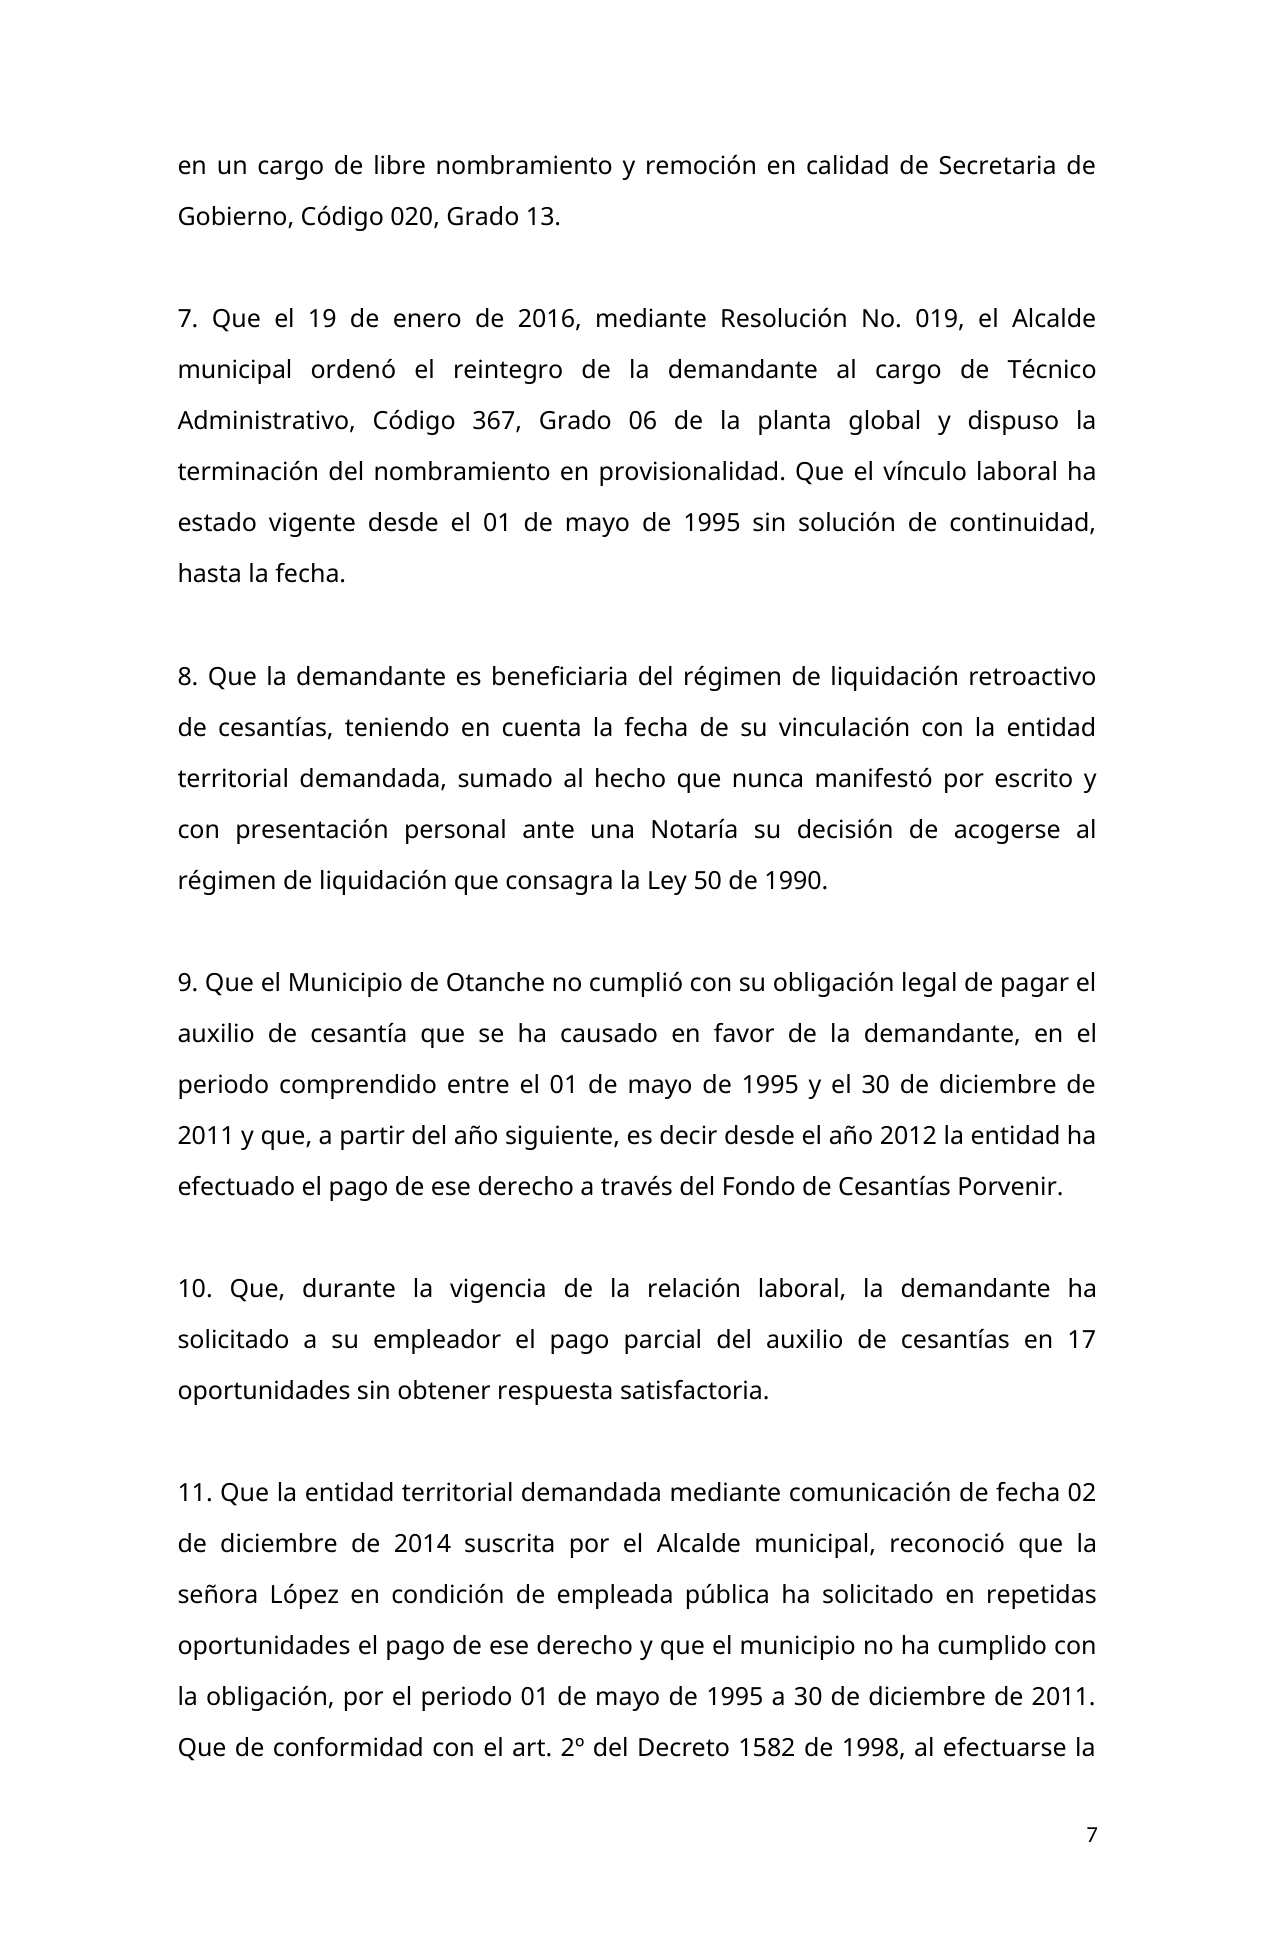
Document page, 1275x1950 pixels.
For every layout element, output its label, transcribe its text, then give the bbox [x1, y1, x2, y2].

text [177, 1475, 1098, 1764]
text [177, 148, 1098, 233]
text 8. Que la demandante es beneficiaria del régimen de liquidación retroactivo de cesantías, teniendo en cuenta la fecha de su vinculación con la entidad territorial demandada, sumado al hecho que nunca manifestó por escrito y con presentación personal ante una Notaría su decisión de acogerse al régimen de liquidación que consagra la Ley 50 de 1990. [177, 658, 1098, 896]
text 7. Que el 19 de enero de 2016, mediante Resolución No. 019, el Alcalde municipal ordenó el reintegro de la demandante al cargo de Técnico Administrativo, Código 367, Grado 06 de la planta global y dispuso la terminación del nombramiento en provisionalidad. Que el vínculo laboral ha estado vigente desde el 01 de mayo de 1995 sin solución de continuidad, hasta la fecha. [177, 301, 1098, 590]
text 10. Que, durante la vigencia de la relación laboral, la demandante ha solicitado a su empleador el pago parcial del auxilio de cesantías en 17 oportunidades sin obtener respuesta satisfactoria. [177, 1271, 1098, 1407]
text 9. Que el Municipio de Otanche no cumplió con su obligación legal de pagar el auxilio de cesantía que se ha causado en favor de la demandante, en el periodo comprendido entre el 01 de mayo de 1995 y el 30 de diciembre de 2011 y que, a partir del año siguiente, es decir desde el año 2012 la entidad ha efectuado el pago de ese derecho a través del Fondo de Cesantías Porvenir. [177, 964, 1098, 1203]
